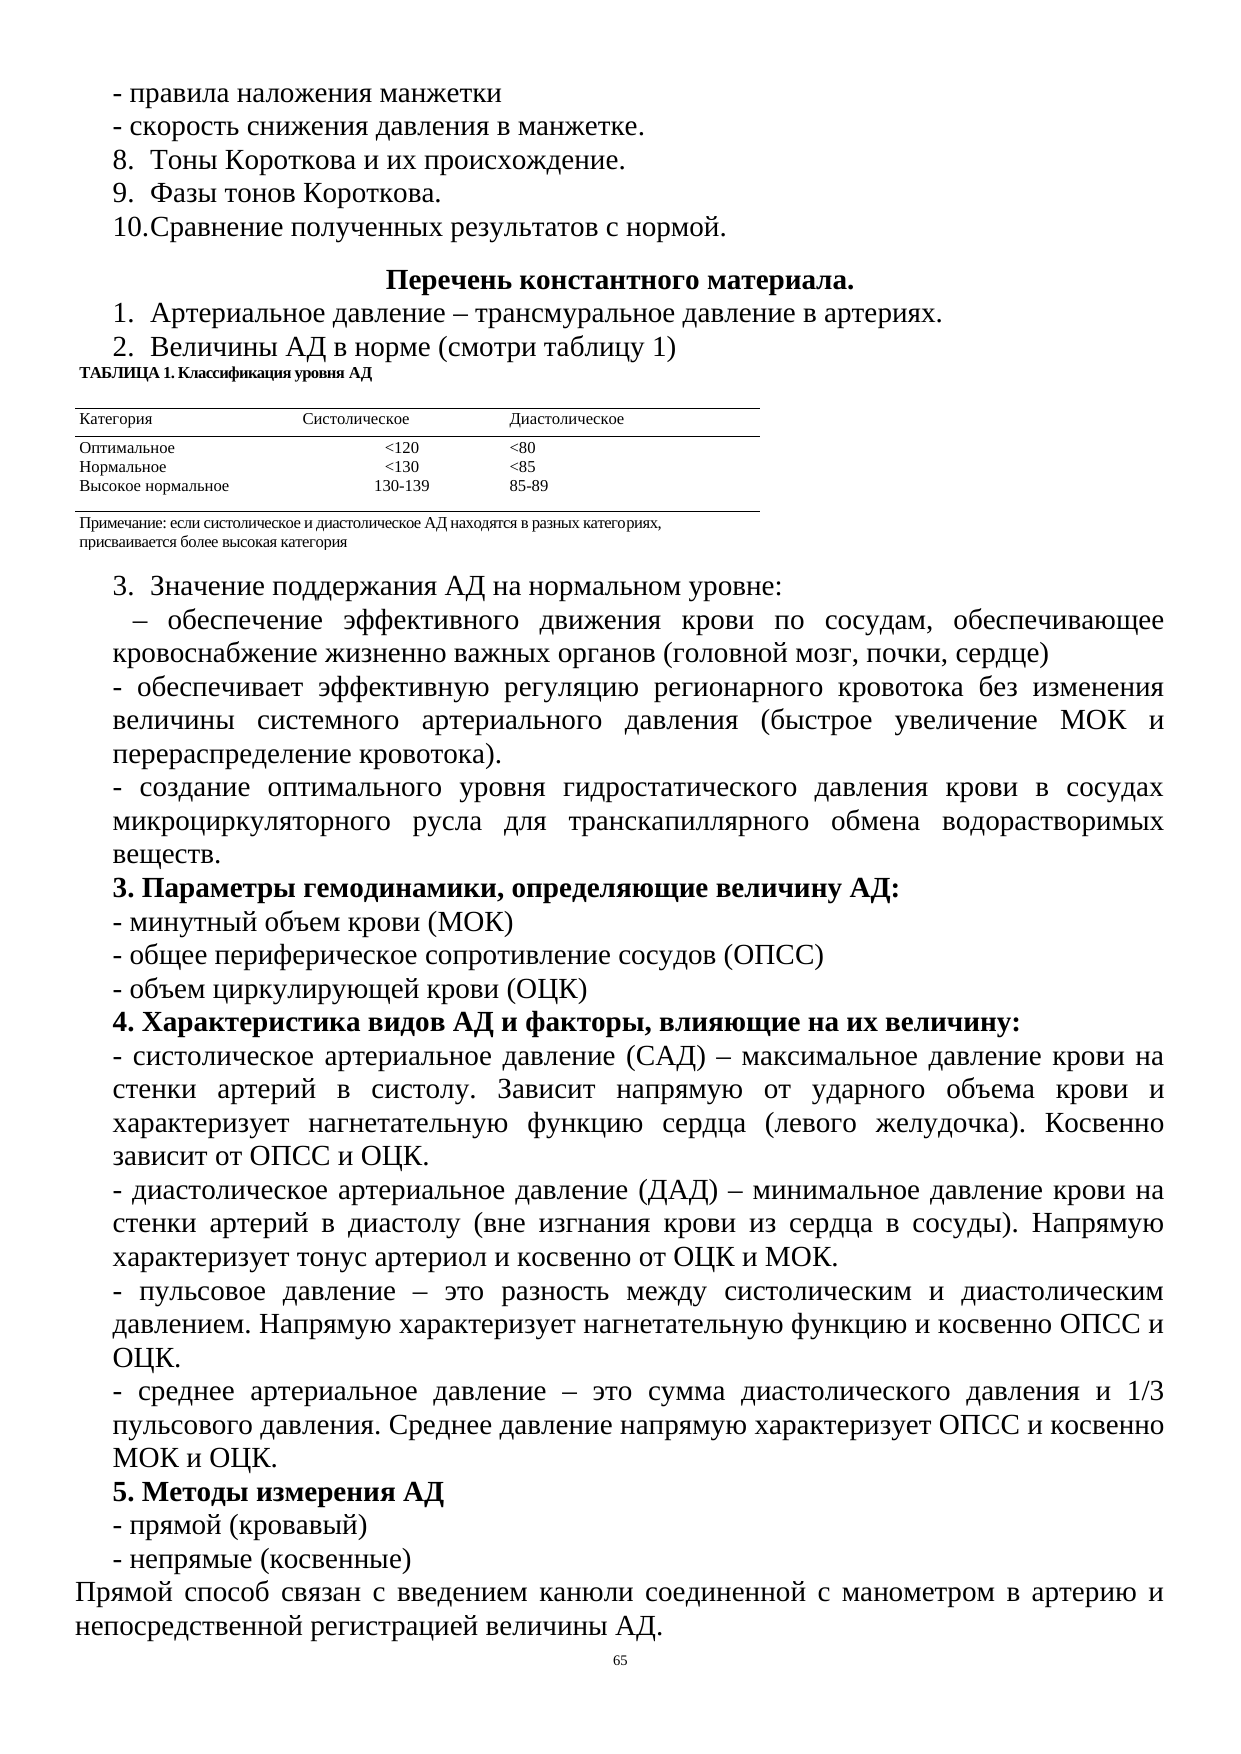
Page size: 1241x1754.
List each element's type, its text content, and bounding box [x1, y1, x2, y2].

list Фазы тонов Короткова. [112, 176, 1165, 209]
list Сравнение полученных результатов с нормой. [112, 209, 1165, 243]
text - среднее артериальное давление – это сумма диастолического давления и 1/3 пульсового давления. Среднее давление напрямую характеризует ОПСС и косвенно МОК и ОЦК. [112, 1373, 1165, 1474]
text - правила наложения манжетки [112, 75, 1165, 108]
text - непрямые (косвенные) [112, 1541, 1165, 1574]
list Величины АД в норме (смотри таблицу 1) [112, 329, 1165, 362]
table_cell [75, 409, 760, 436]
text - прямой (кровавый) [112, 1507, 1165, 1541]
text - обеспечивает эффективную регуляцию регионарного кровотока без изменения величины системного артериального давления (быстрое увеличение МОК и перераспределение кровотока). [112, 669, 1165, 769]
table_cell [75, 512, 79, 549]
text 3. Параметры гемодинамики, определяющие величину АД: [112, 870, 1165, 904]
text 5. Методы измерения АД [112, 1474, 1165, 1507]
text - создание оптимального уровня гидростатического давления крови в сосудах микроциркуляторного русла для транскапиллярного обмена водорастворимых веществ. [112, 769, 1165, 870]
text - минутный объем крови (МОК) [112, 904, 1165, 937]
text - пульсовое давление – это разность между систолическим и диастолическим давлением. Напрямую характеризует нагнетательную функцию и косвенно ОПСС и ОЦК. [112, 1273, 1165, 1373]
text 4. Характеристика видов АД и факторы, влияющие на их величину: [112, 1004, 1165, 1038]
text Прямой способ связан с введением канюли соединенной с манометром в артерию и непосредственной регистрацией величины АД. [75, 1574, 1165, 1642]
list Тоны Короткова и их происхождение. [112, 142, 1165, 176]
list Артериальное давление – трансмуральное давление в артериях. [112, 295, 1165, 329]
text Перечень константного материала. [75, 262, 1165, 295]
text - объем циркулирующей крови (ОЦК) [112, 971, 1165, 1004]
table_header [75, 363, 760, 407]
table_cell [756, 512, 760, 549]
text – обеспечение эффективного движения крови по сосудам, обеспечивающее кровоснабжение жизненно важных органов (головной мозг, почки, сердце) [112, 602, 1165, 669]
text - скорость снижения давления в манжетке. [112, 108, 1165, 142]
text - диастолическое артериальное давление (ДАД) – минимальное давление крови на стенки артерий в диастолу (вне изгнания крови из сердца в сосуды). Напрямую характеризует тонус артериол и косвенно от ОЦК и МОК. [112, 1172, 1165, 1273]
list Значение поддержания АД на нормальном уровне: [112, 568, 1165, 602]
text - систолическое артериальное давление (САД) – максимальное давление крови на стенки артерий в систолу. Зависит напрямую от ударного объема крови и характеризует нагнетательную функцию сердца (левого желудочка). Косвенно зависит от ОПСС и ОЦК. [112, 1038, 1165, 1172]
text - общее периферическое сопротивление сосудов (ОПСС) [112, 937, 1165, 971]
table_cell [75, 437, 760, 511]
